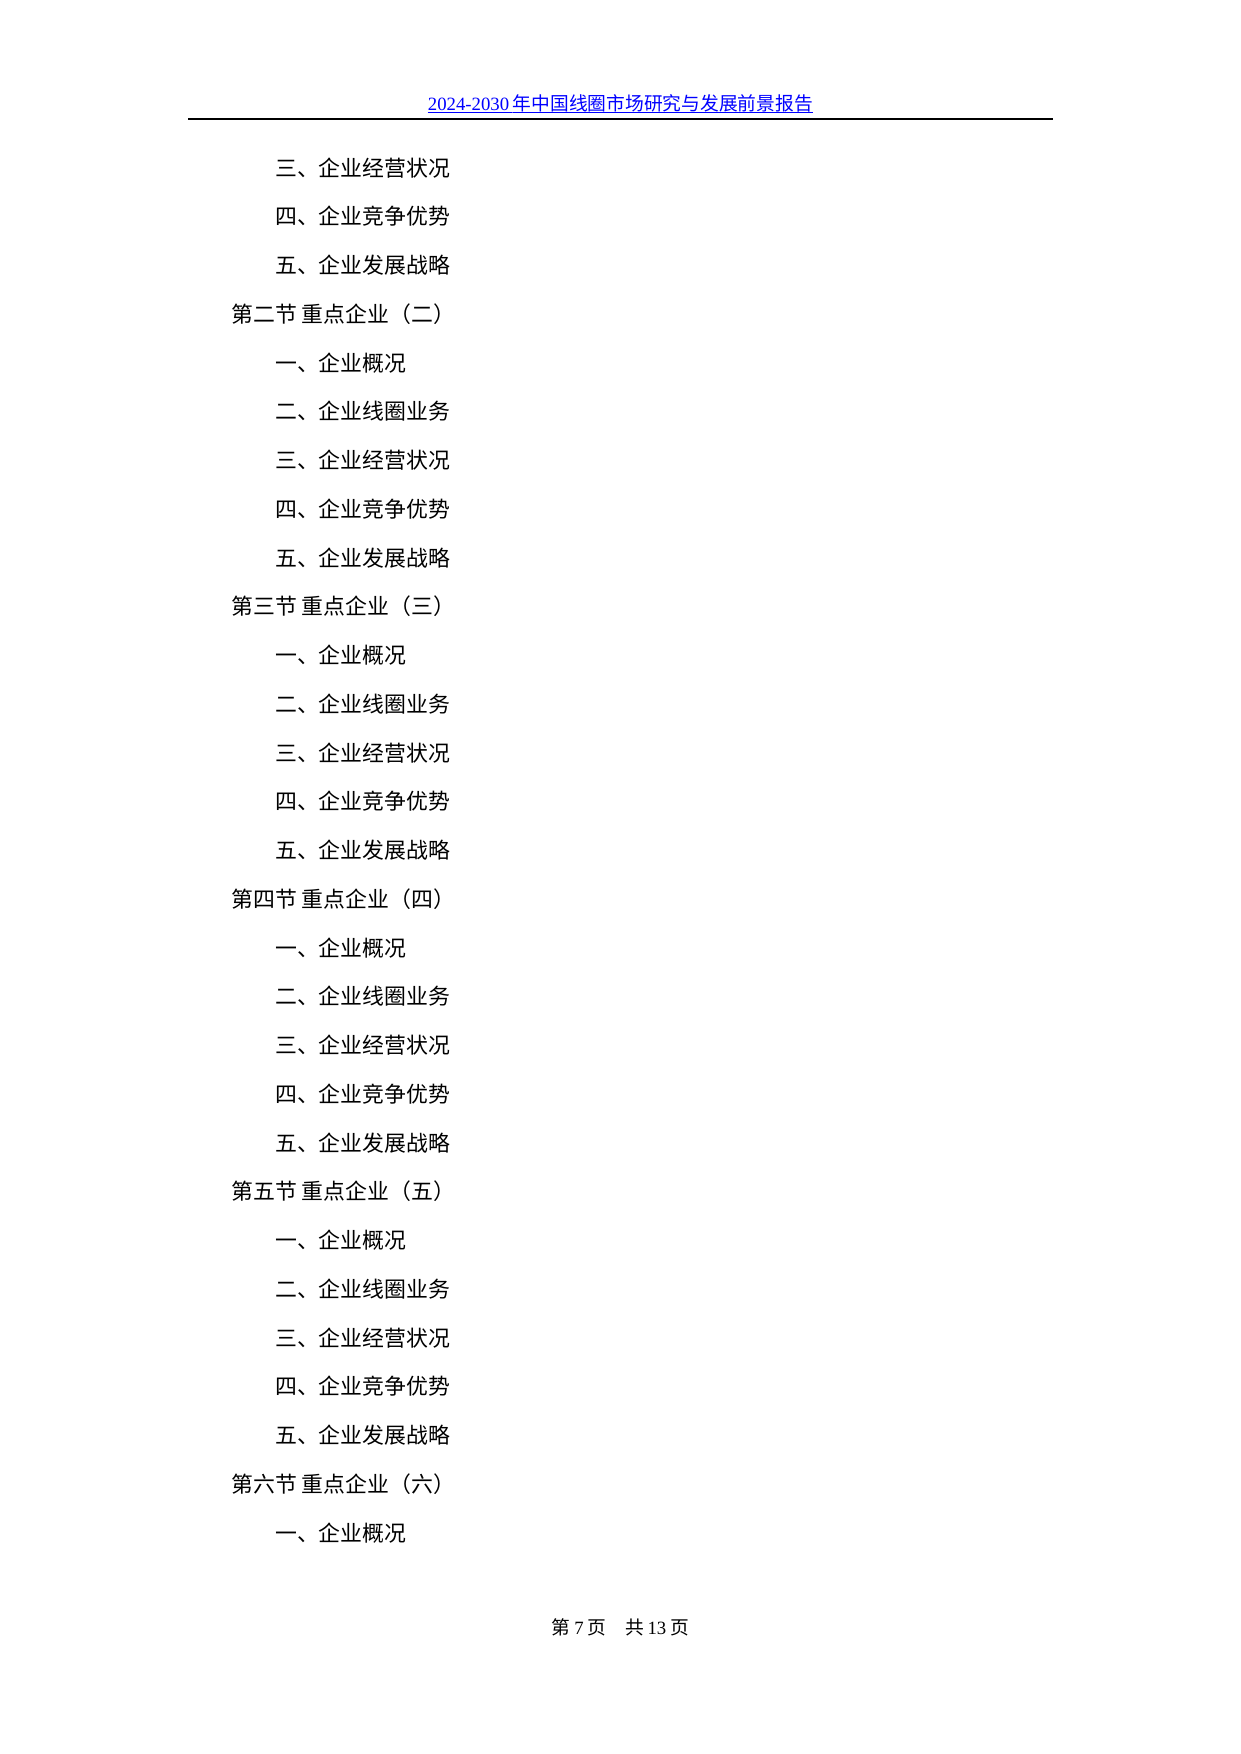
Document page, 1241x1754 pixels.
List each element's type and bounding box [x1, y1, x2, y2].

text [187, 150, 1053, 1548]
